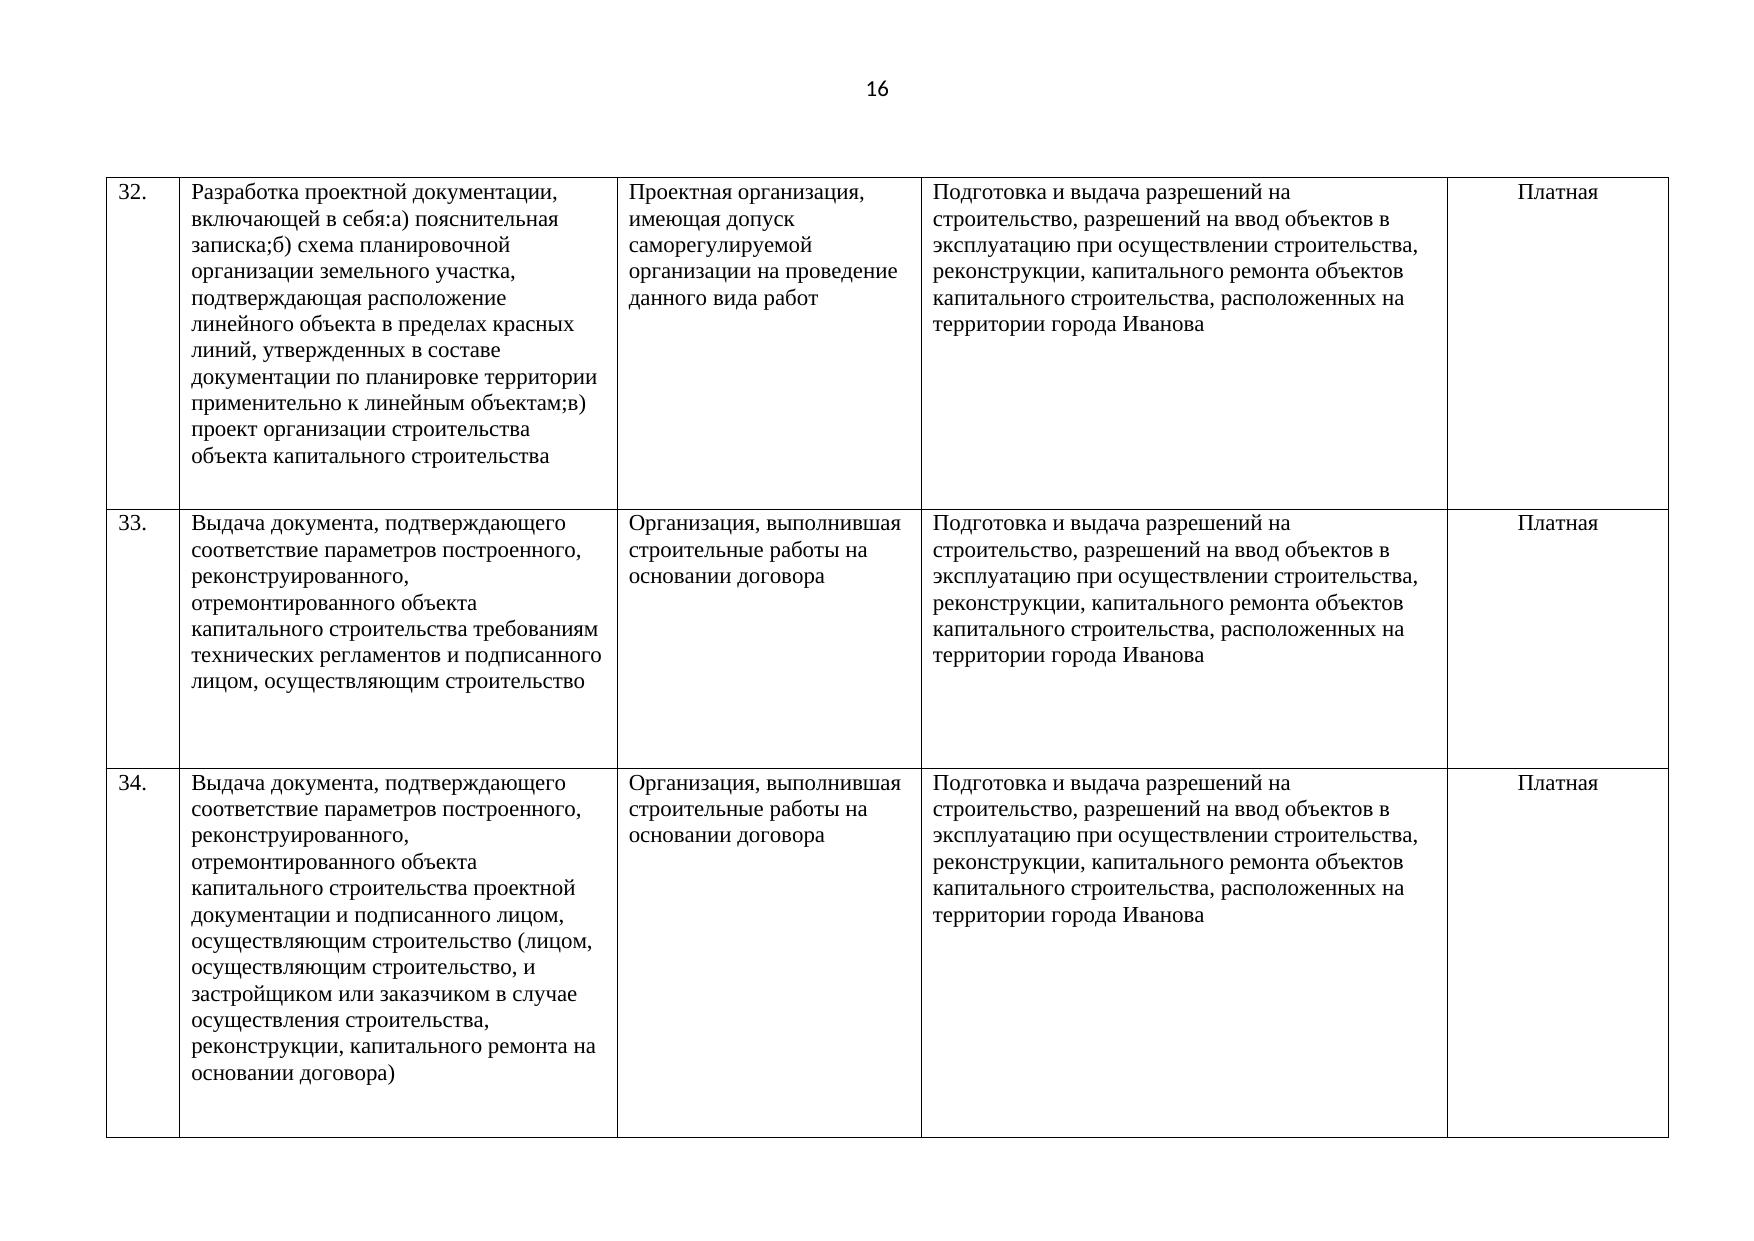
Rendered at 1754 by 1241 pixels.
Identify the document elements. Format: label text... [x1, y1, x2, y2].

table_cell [618, 178, 921, 508]
table_cell Выдача документа, подтверждающего соответствие параметров построенного, реконструированного, отремонтированного объекта капитального строительства проектной документации и подписанного лицом, осуществляющим строительство (лицом, осуществляющим строительство, и застройщиком или заказчиком в случае осуществления строительства, реконструкции, капитального ремонта на основании договора) [180, 769, 617, 1137]
table_cell Платная [1448, 178, 1668, 508]
table_cell Выдача документа, подтверждающего соответствие параметров построенного, реконструированного, отремонтированного объекта капитального строительства требованиям технических регламентов и подписанного лицом, осуществляющим строительство [180, 510, 617, 768]
table_cell 32. [107, 178, 179, 508]
table_cell Платная [1448, 510, 1668, 768]
table_cell Платная [1448, 769, 1668, 1137]
table_cell Организация, выполнившая строительные работы на основании договора [618, 510, 921, 768]
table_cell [922, 769, 1447, 1137]
table_cell Организация, выполнившая строительные работы на основании договора [618, 769, 921, 1137]
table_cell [922, 178, 1447, 508]
table_cell Разработка проектной документации, включающей в себя:а) пояснительная записка;б) схема планировочной организации земельного участка, подтверждающая расположение линейного объекта в пределах красных линий, утвержденных в составе документации по планировке территории применительно к линейным объектам;в) проект организации строительства объекта капитального строительства [180, 178, 617, 508]
table_cell 34. [107, 769, 179, 1137]
table_cell 33. [107, 510, 179, 768]
